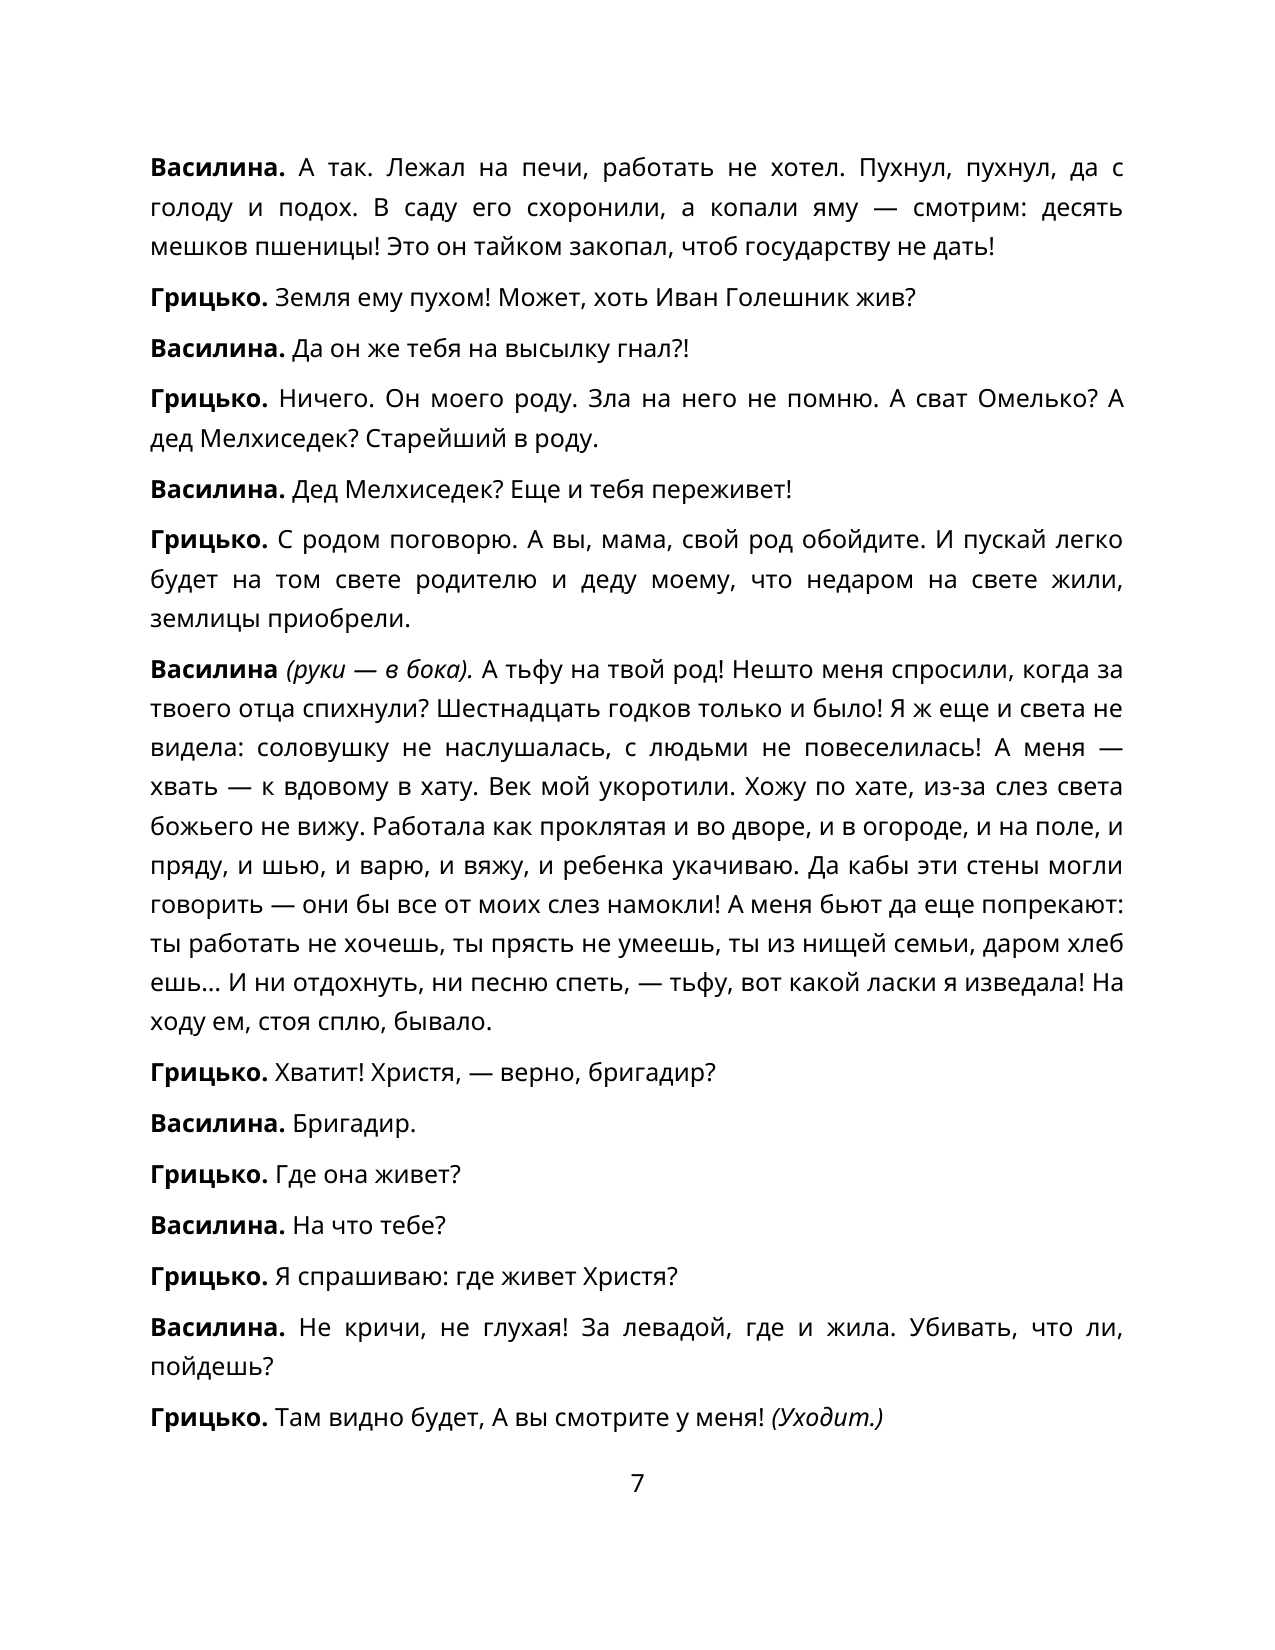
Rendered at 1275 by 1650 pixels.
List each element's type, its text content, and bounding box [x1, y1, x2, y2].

text Грицько. Хватит! Христя, — верно, бригадир? [150, 1055, 1125, 1089]
text Василина. Не кричи, не глухая! За левадой, где и жила. Убивать, что ли, пойдешь? [150, 1309, 1125, 1383]
text Грицько. Ничего. Он моего роду. Зла на него не помню. А сват Омелько? А дед Мелхиседек? Старейший в роду. [150, 381, 1125, 454]
text Василина. А так. Лежал на печи, работать не хотел. Пухнул, пухнул, да с голоду и подох. В саду его схоронили, а копали яму — смотрим: десять мешков пшеницы! Это он тайком закопал, чтоб государству не дать! [150, 150, 1125, 262]
text Грицько. Там видно будет, А вы смотрите у меня! (Уходит.) [150, 1400, 1125, 1434]
text Василина. Дед Мелхиседек? Еще и тебя переживет! [150, 471, 1125, 505]
text Грицько. Я спрашиваю: где живет Христя? [150, 1259, 1125, 1293]
text Грицько. С родом поговорю. А вы, мама, свой род обойдите. И пускай легко будет на том свете родителю и деду моему, что недаром на свете жили, землицы приобрели. [150, 522, 1125, 634]
text Василина. На что тебе? [150, 1208, 1125, 1242]
text Грицько. Земля ему пухом! Может, хоть Иван Голешник жив? [150, 279, 1125, 313]
text Василина (руки — в бока). А тьфу на твой род! Нешто меня спросили, когда за твоего отца спихнули? Шестнадцать годков только и было! Я ж еще и света не видела: соловушку не наслушалась, с людьми не повеселилась! А меня — хвать — к вдовому в хату. Век мой укоротили. Хожу по хате, из-за слез света божьего не вижу. Работала как проклятая и во дворе, и в огороде, и на поле, и пряду, и шью, и варю, и вяжу, и ребенка укачиваю. Да кабы эти стены могли говорить — они бы все от моих слез намокли! А меня бьют да еще попрекают: ты работать не хочешь, ты прясть не умеешь, ты из нищей семьи, даром хлеб ешь… И ни отдохнуть, ни песню спеть, — тьфу, вот какой ласки я изведала! На ходу ем, стоя сплю, бывало. [150, 651, 1125, 1038]
text Грицько. Где она живет? [150, 1157, 1125, 1191]
text Василина. Да он же тебя на высылку гнал?! [150, 330, 1125, 364]
text Василина. Бригадир. [150, 1106, 1125, 1140]
